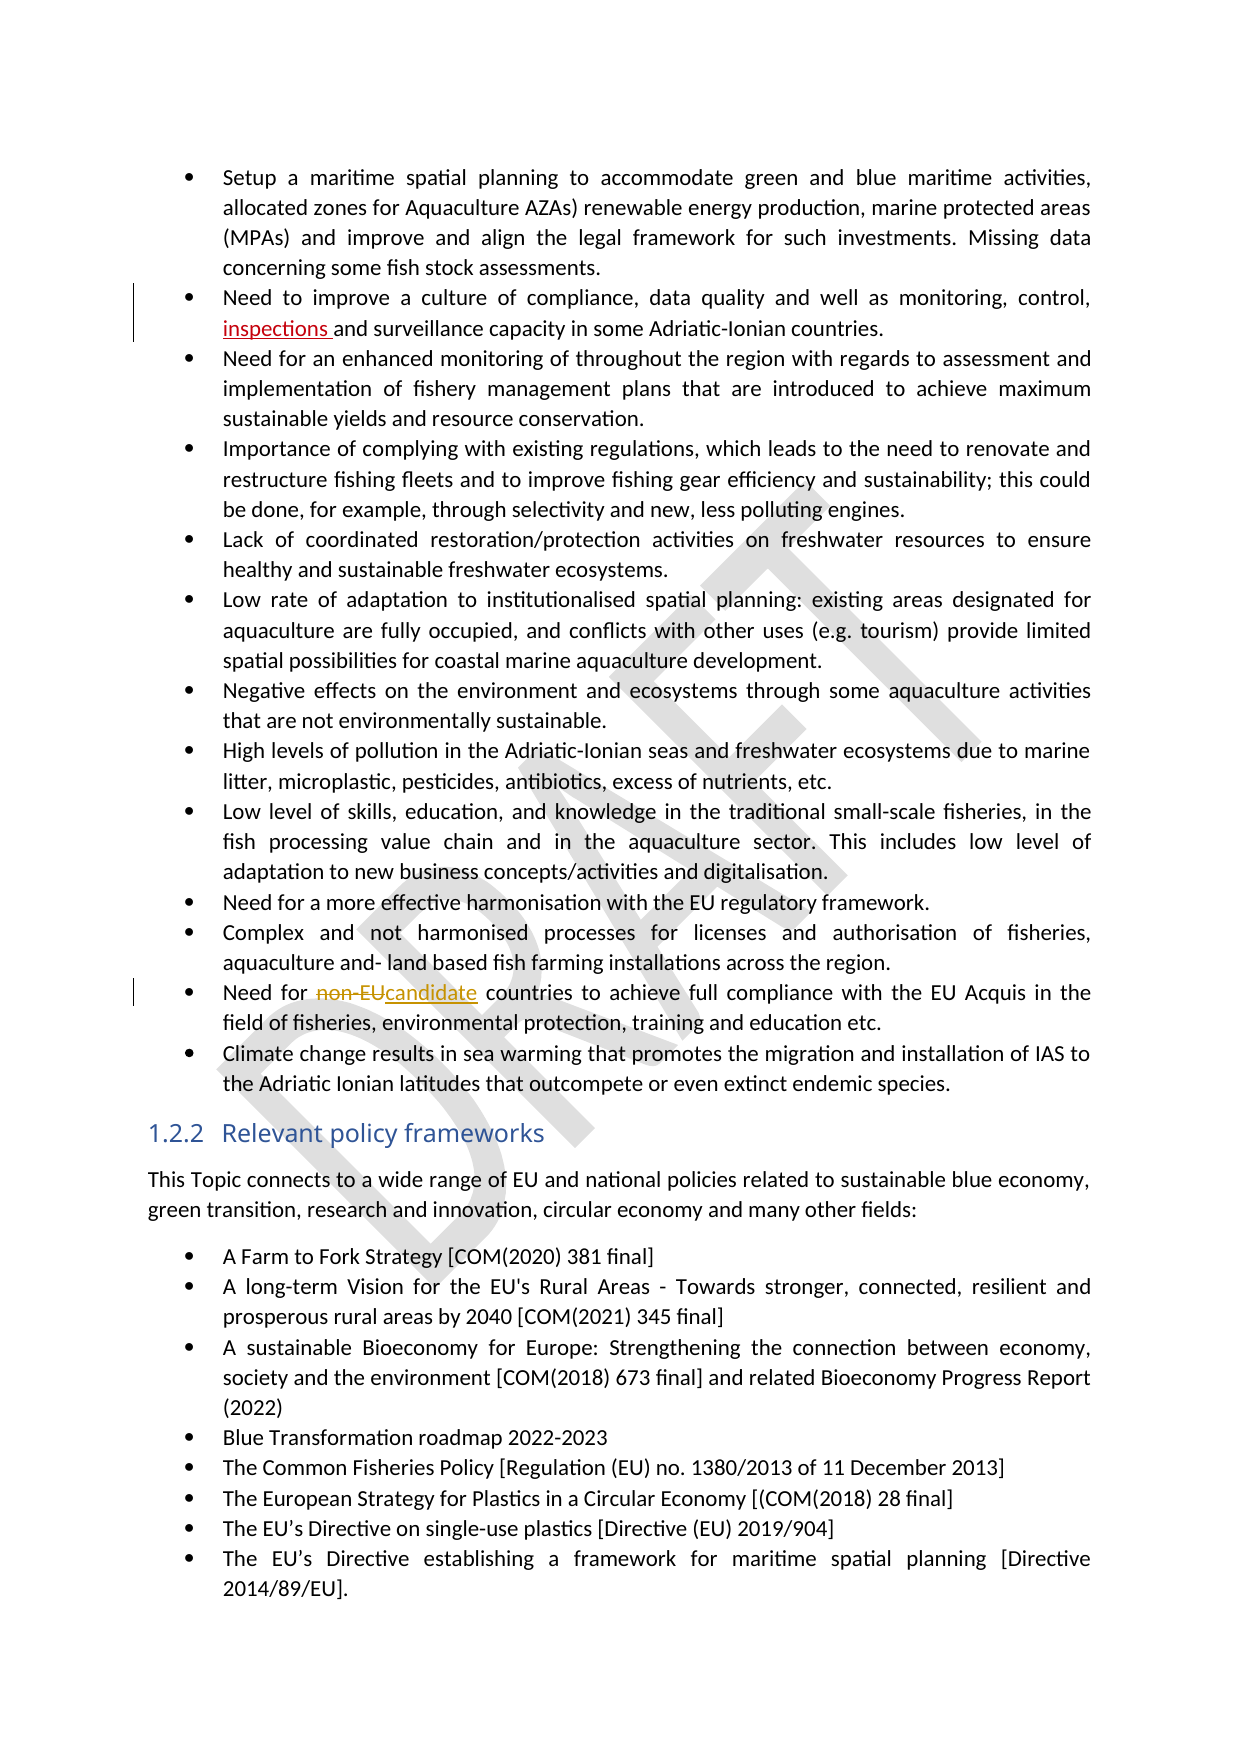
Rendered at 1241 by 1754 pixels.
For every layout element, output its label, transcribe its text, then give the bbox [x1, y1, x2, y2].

list Low rate of adaptation to institutionalised spatial planning: existing areas designated for aquaculture are fully occupied, and conflicts with other uses (e.g. tourism) provide limited spatial possibilities for coastal marine aquaculture development. [185, 586, 1093, 674]
list Need for an enhanced monitoring of throughout the region with regards to assessment and implementation of fishery management plans that are introduced to achieve maximum sustainable yields and resource conservation. [185, 344, 1093, 432]
list Complex and not harmonised processes for licenses and authorisation of fisheries, aquaculture and- land based fish farming installations across the region. [185, 918, 1093, 976]
list A sustainable Bioeconomy for Europe: Strengthening the connection between economy, society and the environment [COM(2018) 673 final] and related Bioeconomy Progress Report (2022) [185, 1333, 1093, 1421]
list Lack of coordinated restoration/protection activities on freshwater resources to ensure healthy and sustainable freshwater ecosystems. [185, 525, 1093, 583]
list Blue Transformation roadmap 2022-2023 [185, 1423, 1093, 1451]
list Setup a maritime spatial planning to accommodate green and blue maritime activities, allocated zones for Aquaculture AZAs) renewable energy production, marine protected areas (MPAs) and improve and align the legal framework for such investments. Missing data concerning some fish stock assessments. [185, 163, 1093, 281]
list Need to improve a culture of compliance, data quality and well as monitoring, control, and surveillance capacity in some Adriatic-Ionian countries. [185, 283, 1093, 342]
list Low level of skills, education, and knowledge in the traditional small-scale fisheries, in the fish processing value chain and in the aquaculture sector. This includes low level of adaptation to new business concepts/activities and digitalisation. [185, 797, 1093, 885]
list Need for countries to achieve full compliance with the EU Acquis in the field of fisheries, environmental protection, training and education etc. [185, 978, 1093, 1036]
list The Common Fisheries Policy [Regulation (EU) no. 1380/2013 of 11 December 2013] [185, 1453, 1093, 1482]
list Climate change results in sea warming that promotes the migration and installation of IAS to the Adriatic Ionian latitudes that outcompete or even extinct endemic species. [185, 1039, 1093, 1097]
subtitle Relevant policy frameworks [148, 1116, 1093, 1150]
list The European Strategy for Plastics in a Circular Economy [(COM(2018) 28 final] [185, 1484, 1093, 1512]
list The EU’s Directive establishing a framework for maritime spatial planning [Directive 2014/89/EU]. [185, 1544, 1093, 1602]
list A long-term Vision for the EU's Rural Areas - Towards stronger, connected, resilient and prosperous rural areas by 2040 [COM(2021) 345 final] [185, 1272, 1093, 1331]
list Need for a more effective harmonisation with the EU regulatory framework. [185, 888, 1093, 916]
list Negative effects on the environment and ecosystems through some aquaculture activities that are not environmentally sustainable. [185, 676, 1093, 734]
list A Farm to Fork Strategy [COM(2020) 381 final] [185, 1242, 1093, 1270]
list Importance of complying with existing regulations, which leads to the need to renovate and restructure fishing fleets and to improve fishing gear efficiency and sustainability; this could be done, for example, through selectivity and new, less polluting engines. [185, 434, 1093, 523]
list The EU’s Directive on single-use plastics [Directive (EU) 2019/904] [185, 1514, 1093, 1542]
list High levels of pollution in the Adriatic-Ionian seas and freshwater ecosystems due to marine litter, microplastic, pesticides, antibiotics, excess of nutrients, etc. [185, 737, 1093, 795]
text This Topic connects to a wide range of EU and national policies related to sustainable blue economy, green transition, research and innovation, circular economy and many other fields: [148, 1165, 1093, 1223]
